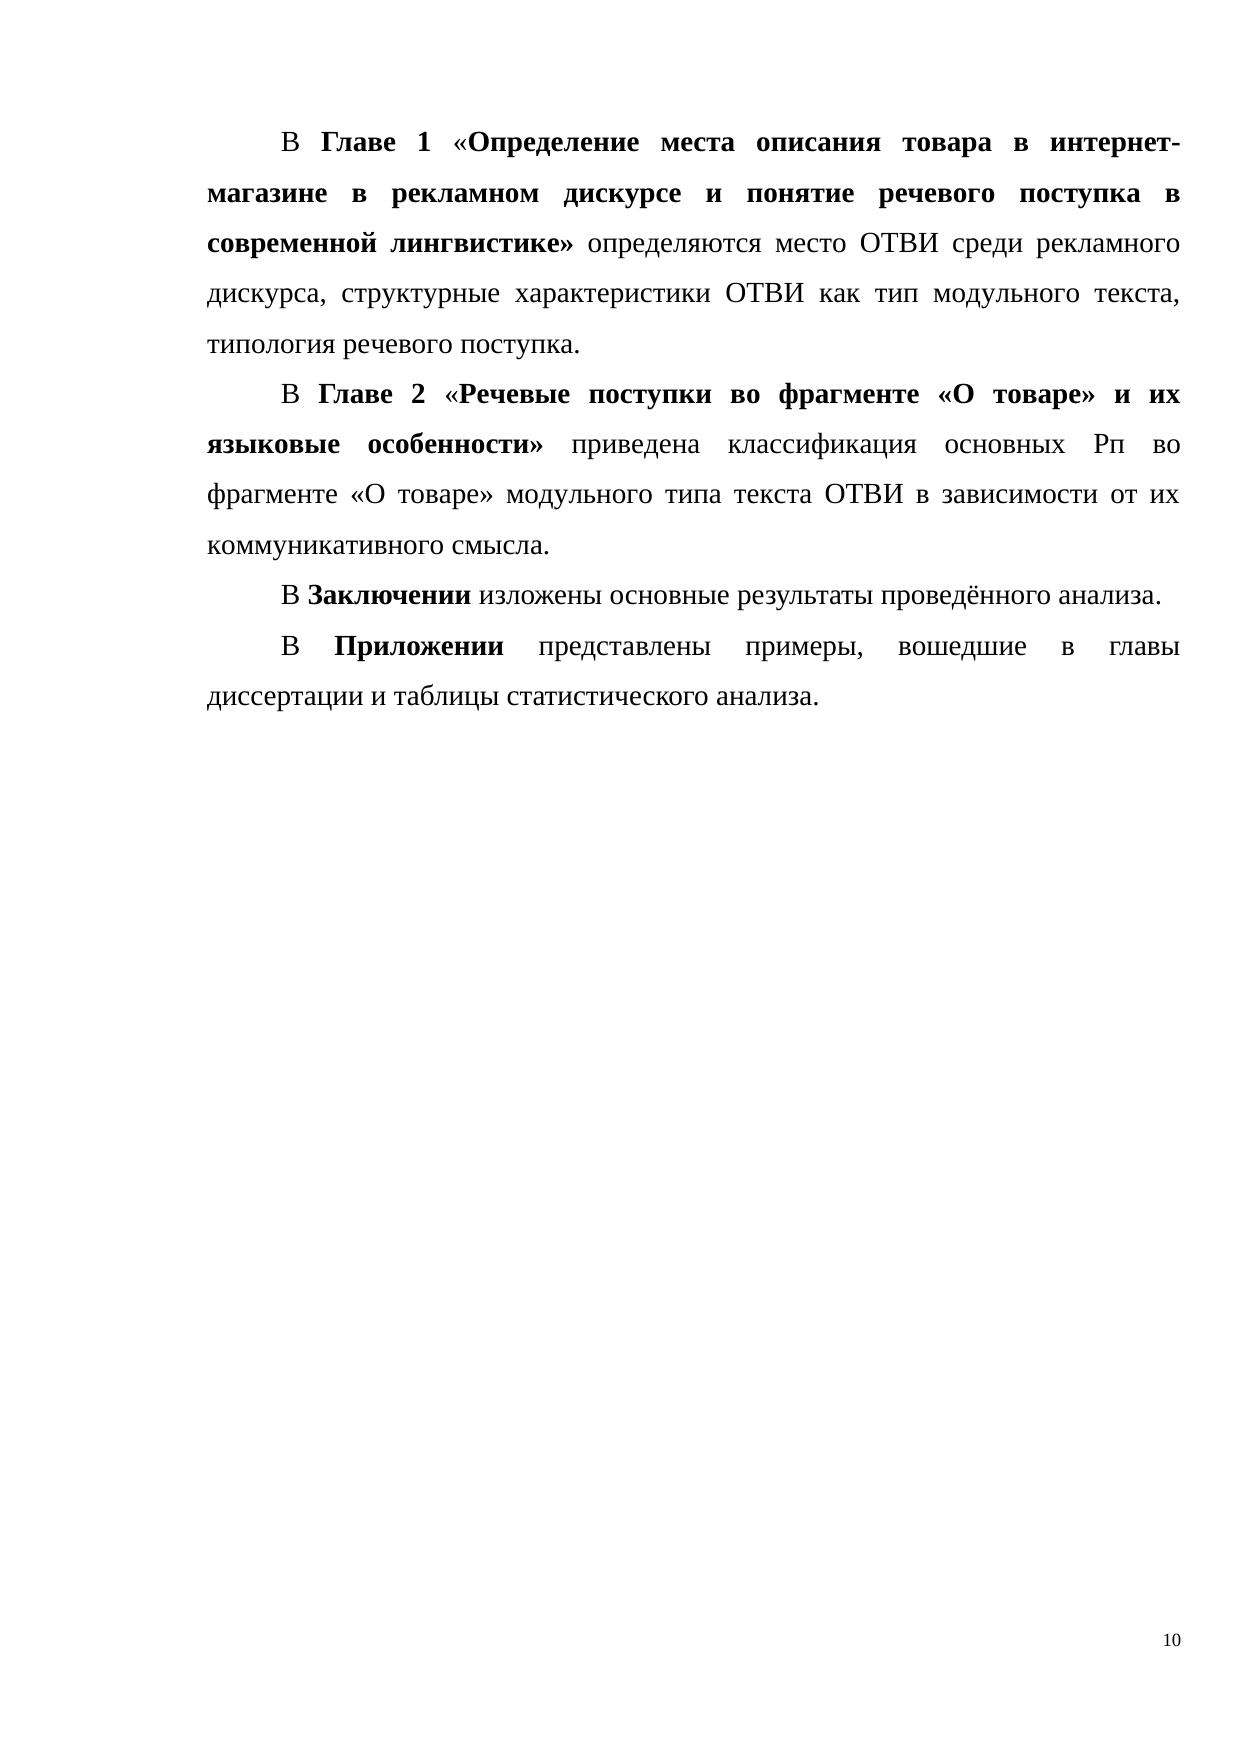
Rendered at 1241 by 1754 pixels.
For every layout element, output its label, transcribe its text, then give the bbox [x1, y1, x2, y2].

text В Приложении представлены примеры, вошедшие в главы диссертации и таблицы статистического анализа. [207, 628, 1181, 711]
text В Заключении изложены основные результаты проведённого анализа. [207, 577, 1181, 611]
text В Главе 1 «Определение места описания товара в интернет-магазине в рекламном дискурсе и понятие речевого поступка в современной лингвистике» определяются место ОТВИ среди рекламного дискурса, структурные характеристики ОТВИ как тип модульного текста, типология речевого поступка. [207, 124, 1181, 359]
text В Главе 2 «Речевые поступки во фрагменте «О товаре» и их языковые особенности» приведена классификация основных Рп во фрагменте «О товаре» модульного типа текста ОТВИ в зависимости от их коммуникативного смысла. [207, 376, 1181, 561]
